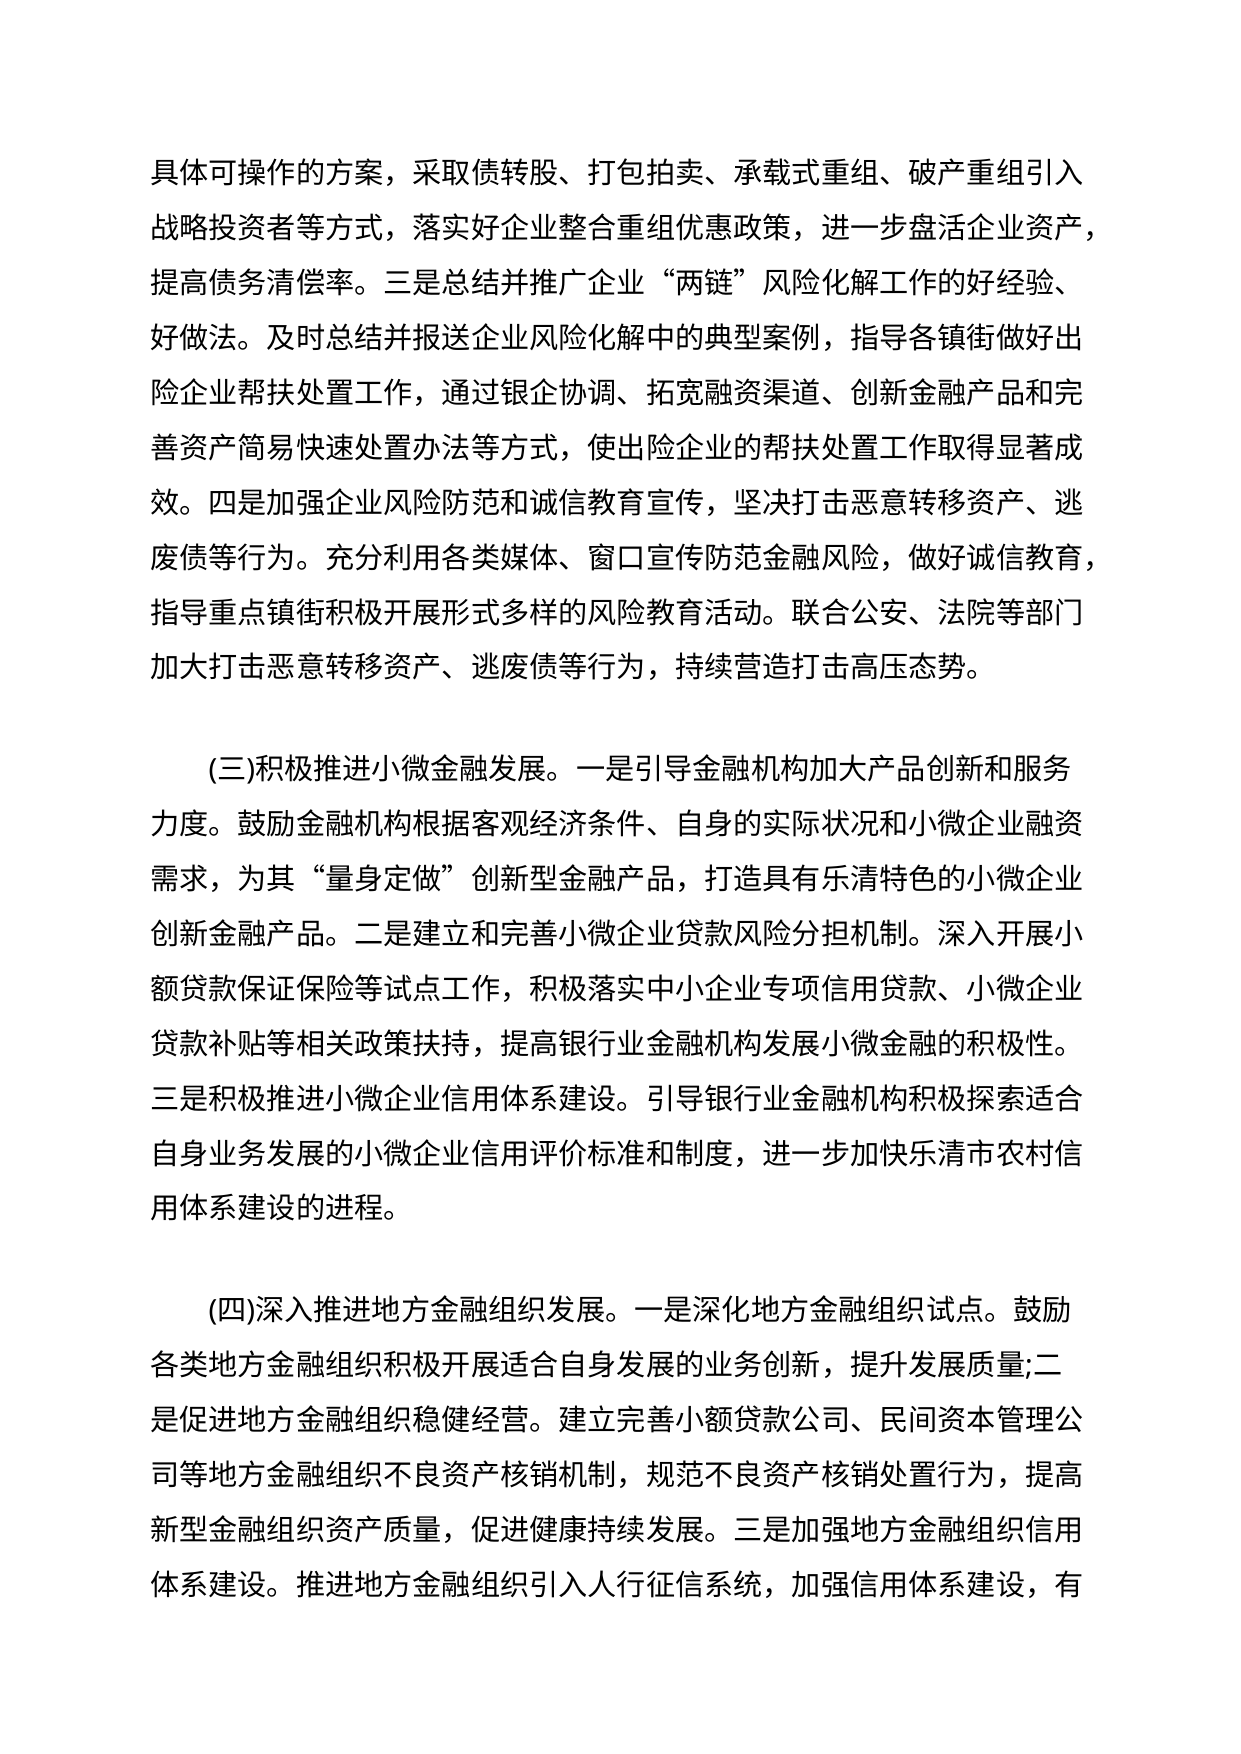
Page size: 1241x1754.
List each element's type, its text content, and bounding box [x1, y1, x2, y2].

text (三)积极推进小微金融发展。一是引导金融机构加大产品创新和服务力度。鼓励金融机构根据客观经济条件、自身的实际状况和小微企业融资需求，为其“量身定做”创新型金融产品，打造具有乐清特色的小微企业创新金融产品。二是建立和完善小微企业贷款风险分担机制。深入开展小额贷款保证保险等试点工作，积极落实中小企业专项信用贷款、小微企业贷款补贴等相关政策扶持，提高银行业金融机构发展小微金融的积极性。三是积极推进小微企业信用体系建设。引导银行业金融机构积极探索适合自身业务发展的小微企业信用评价标准和制度，进一步加快乐清市农村信用体系建设的进程。 [150, 746, 1090, 1227]
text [150, 1287, 1090, 1604]
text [150, 150, 1090, 686]
